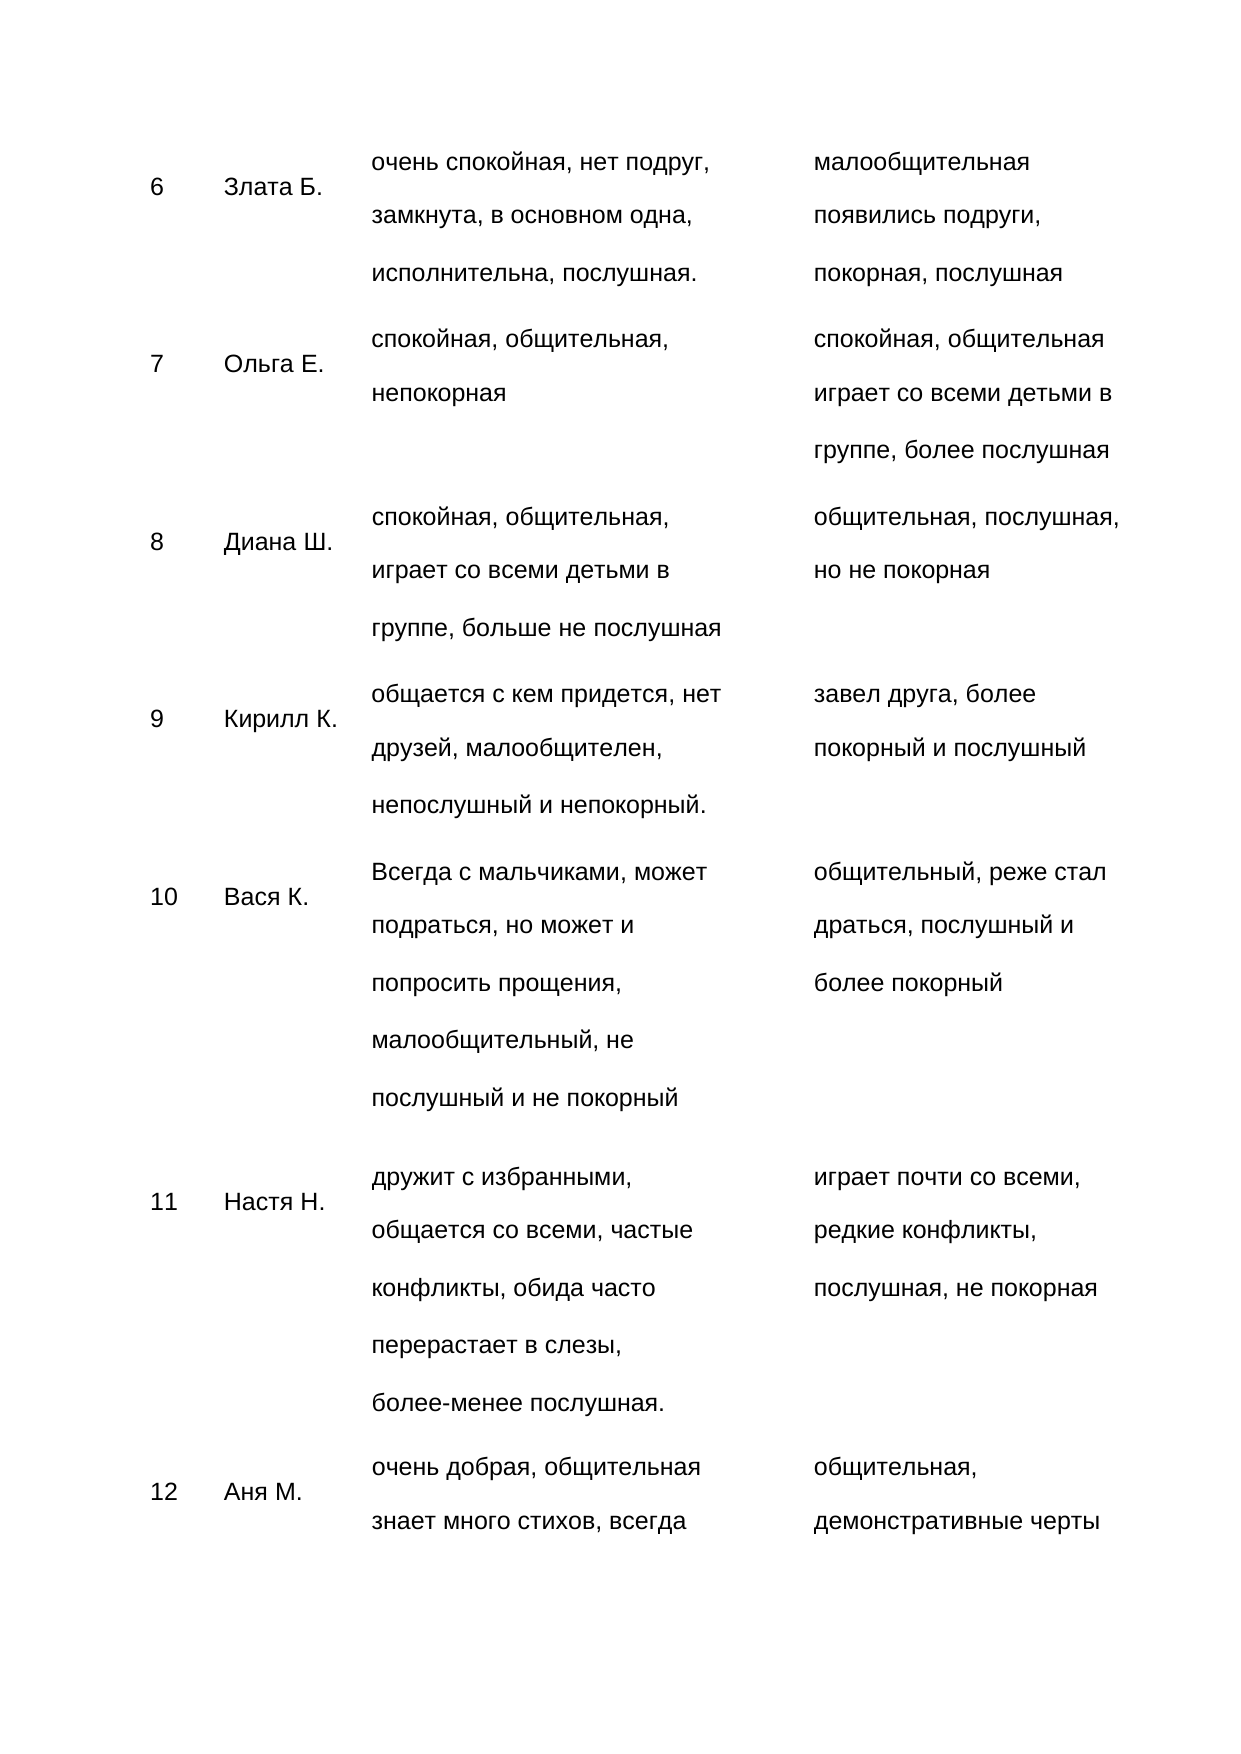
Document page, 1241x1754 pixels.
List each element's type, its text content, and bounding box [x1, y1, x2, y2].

text друзей, малообщителен, покорный и послушный непослушный и непокорный. [371, 732, 1152, 819]
text играет со всеми детьми в но не покорная группе, больше не послушная [371, 555, 1152, 641]
text 7 Ольга Е. [150, 352, 1152, 377]
text послушный и не покорный [371, 1082, 1152, 1111]
text общается со всеми, частые редкие конфликты, конфликты, обида часто послушная, не покорная [371, 1215, 1152, 1301]
text спокойная, общительная, общительная, послушная, [298, 505, 1152, 530]
text очень добрая, общительная общительная, [298, 1456, 1152, 1481]
text 12 Аня М. [150, 1481, 1152, 1506]
text очень спокойная, нет подруг, малообщительная [297, 150, 1152, 175]
text малообщительный, не [371, 1025, 1152, 1054]
text Всегда с мальчиками, может общительный, реже стал [297, 860, 1152, 885]
text замкнута, в основном одна, появились подруги, исполнительна, послушная. покорная, послушная [371, 200, 1152, 286]
text спокойная, общительная, спокойная, общительная [297, 327, 1152, 352]
text 11 Настя Н. [150, 1190, 1152, 1215]
text перерастает в слезы, [371, 1330, 1152, 1359]
text дружит с избранными, играет почти со всеми, [298, 1165, 1152, 1190]
text 8 Диана Ш. [150, 530, 1152, 555]
text общается с кем придется, нет завел друга, более [297, 682, 1152, 707]
text непокорная играет со всеми детьми в группе, более послушная [371, 377, 1152, 464]
text подраться, но может и драться, послушный и попросить прощения, более покорный [371, 910, 1152, 996]
text знает много стихов, всегда демонстративные черты [371, 1506, 1152, 1591]
text более-менее послушная. [371, 1387, 1152, 1416]
text 9 Кирилл К. [150, 707, 1152, 732]
text 6 Злата Б. [150, 175, 1152, 200]
text 10 Вася К. [150, 885, 1152, 910]
